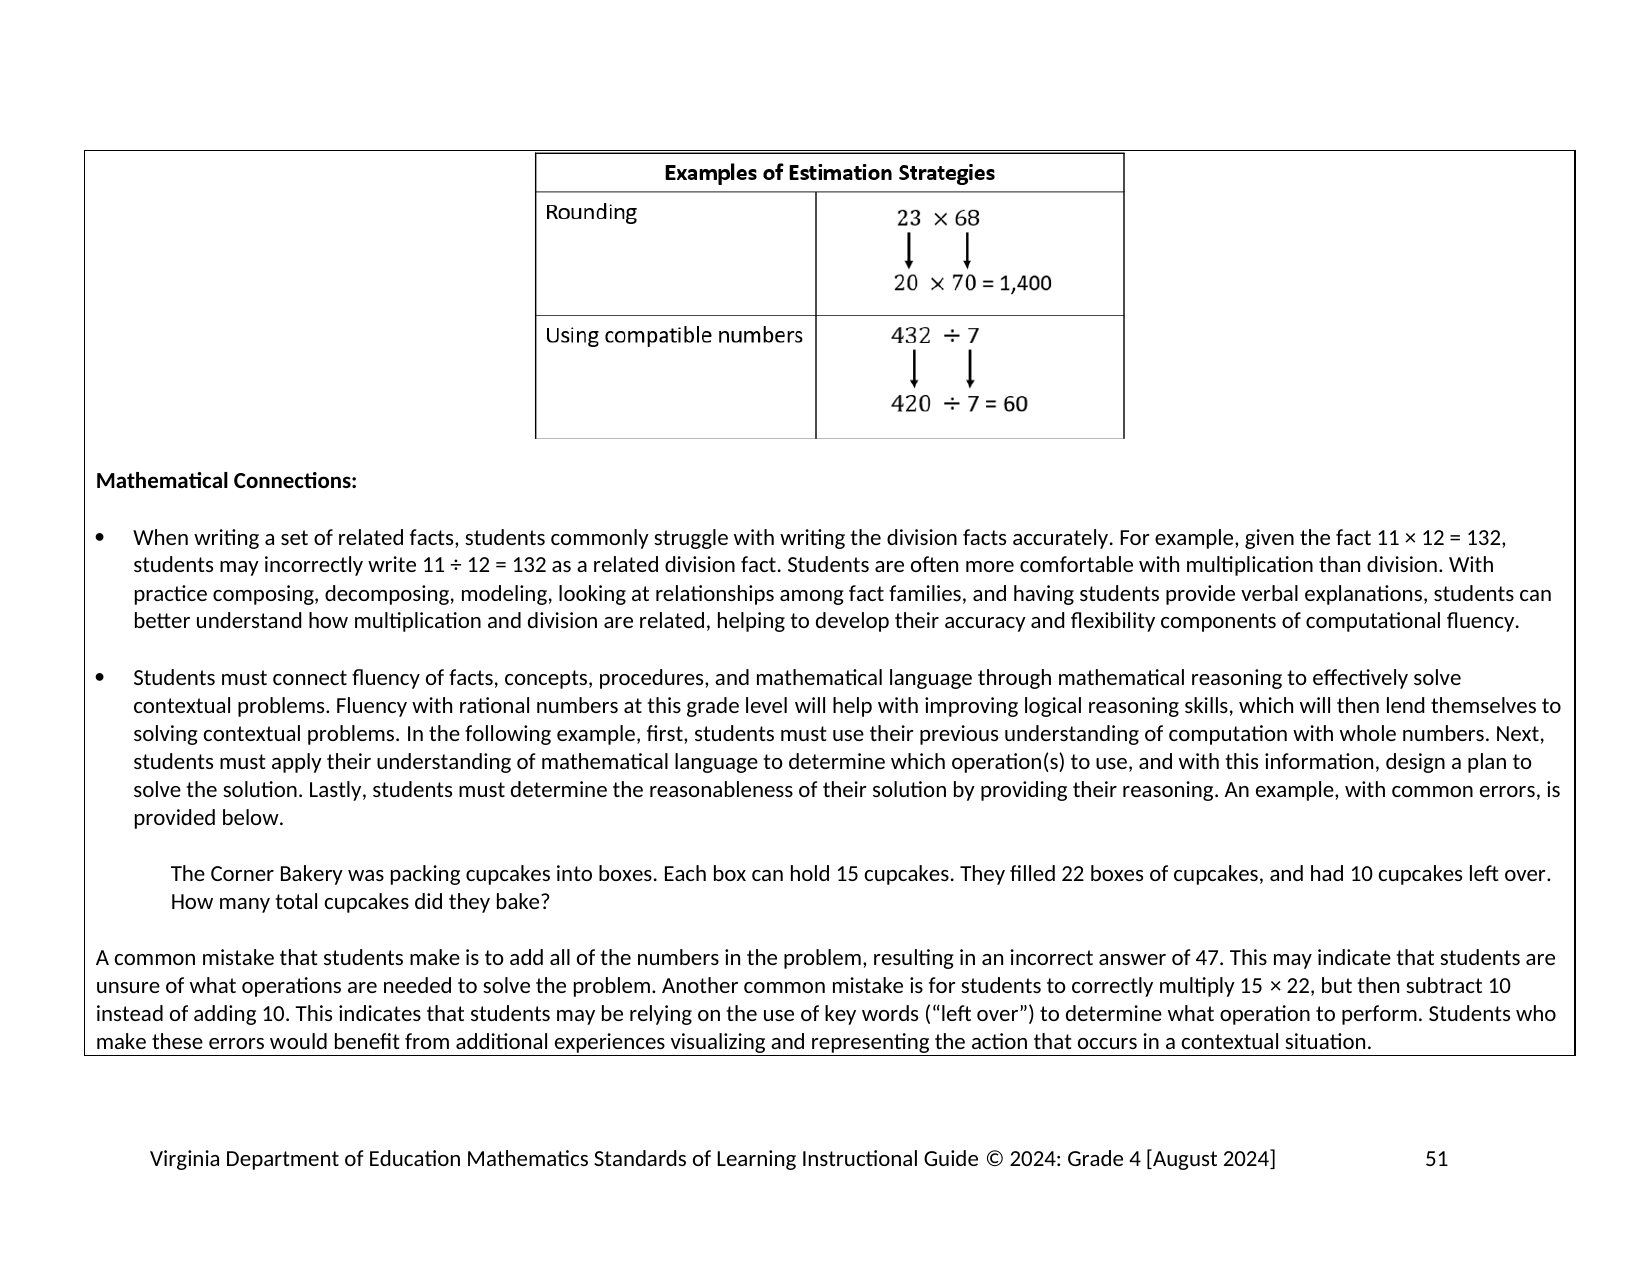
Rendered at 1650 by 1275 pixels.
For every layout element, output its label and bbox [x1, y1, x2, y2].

picture [532, 151, 1127, 439]
table_cell [85, 151, 1574, 1055]
